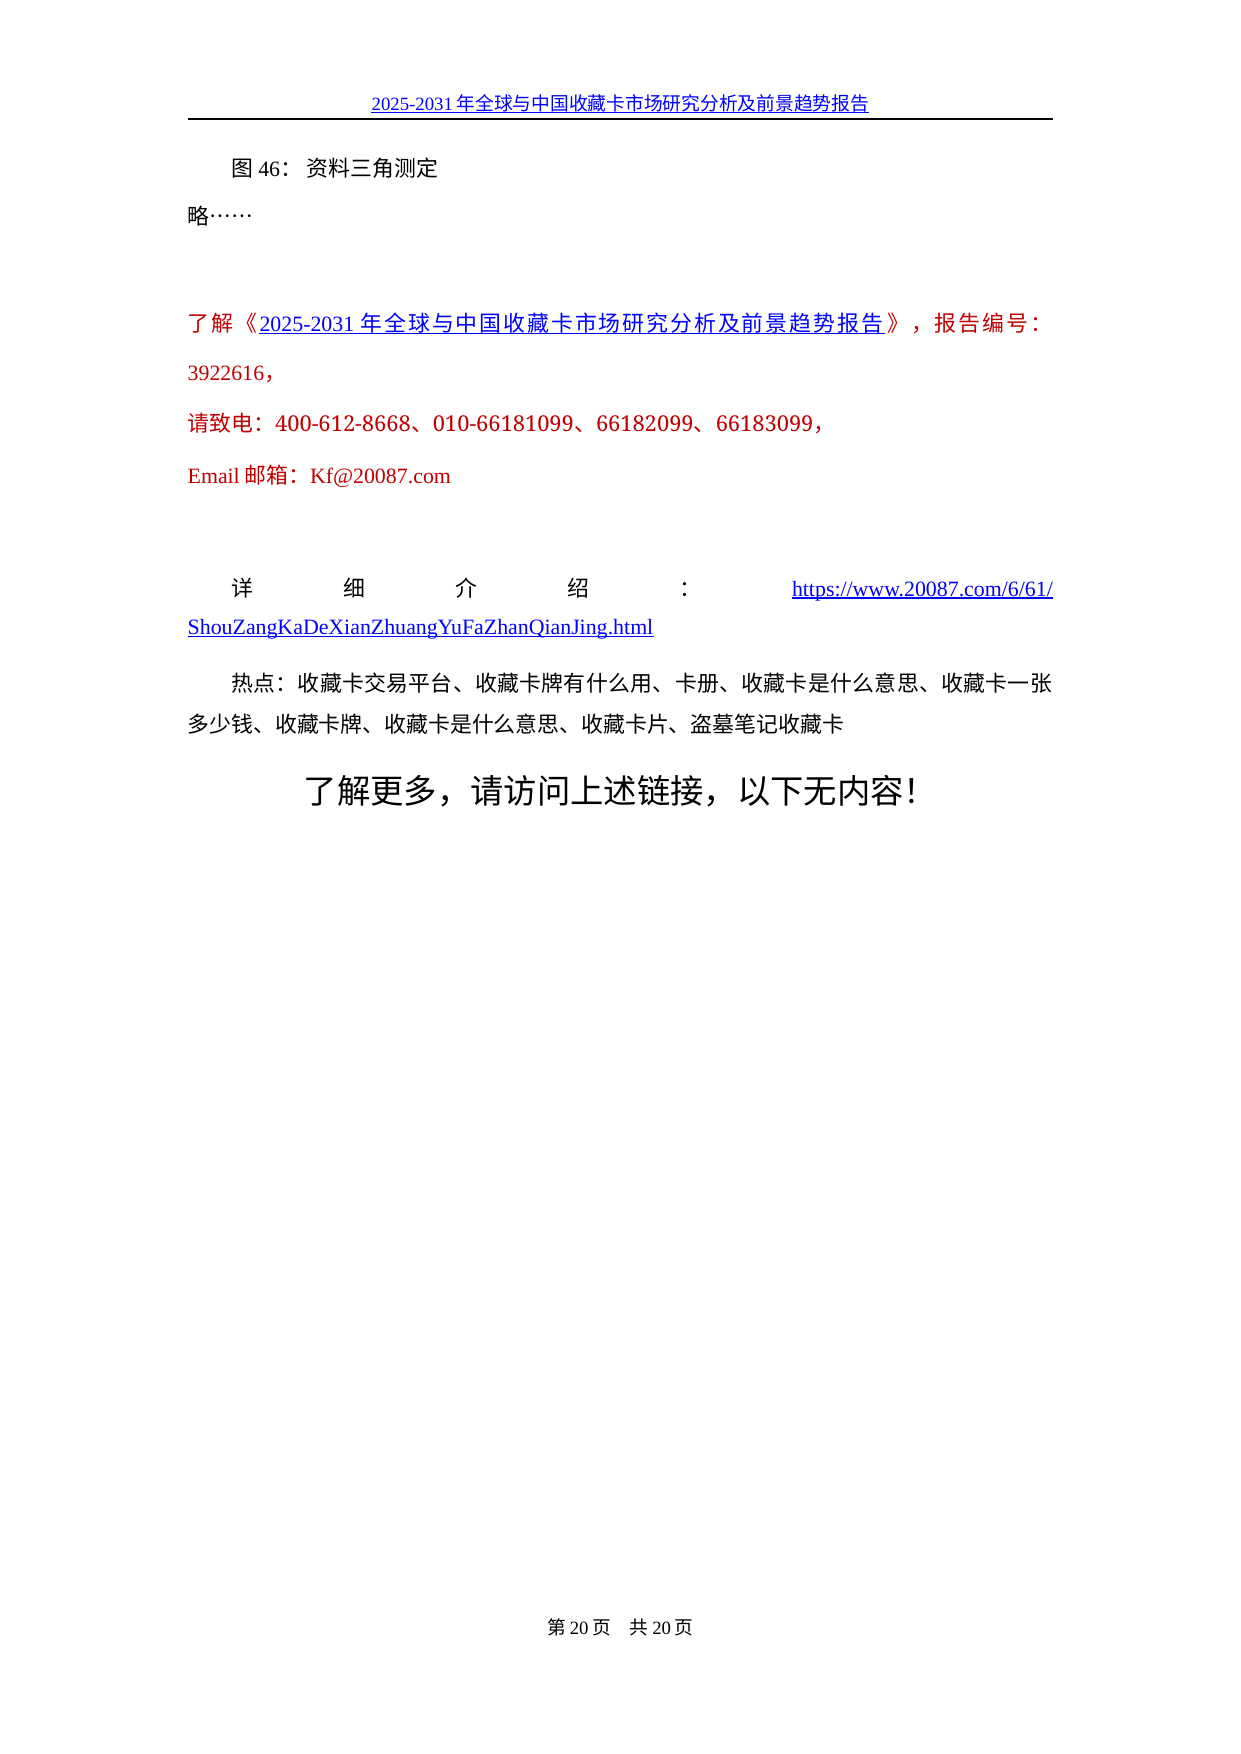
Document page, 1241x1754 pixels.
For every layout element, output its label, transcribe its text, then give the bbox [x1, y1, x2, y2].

text 了解《2025-2031年全球与中国收藏卡市场研究分析及前景趋势报告》，报告编号：3922616， [187, 305, 1053, 387]
text Email邮箱：Kf@20087.com [187, 457, 1053, 490]
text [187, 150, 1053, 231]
text 详细介绍：https://www.20087.com/6/61/ShouZangKaDeXianZhuangYuFaZhanQianJing.html [187, 570, 1053, 643]
text 热点：收藏卡交易平台、收藏卡牌有什么用、卡册、收藏卡是什么意思、收藏卡一张多少钱、收藏卡牌、收藏卡是什么意思、收藏卡片、盗墓笔记收藏卡 [187, 666, 1053, 739]
text 请致电：400-612-8668、010-66181099、66182099、66183099， [187, 406, 1053, 438]
title 了解更多，请访问上述链接，以下无内容！ [187, 756, 1053, 821]
